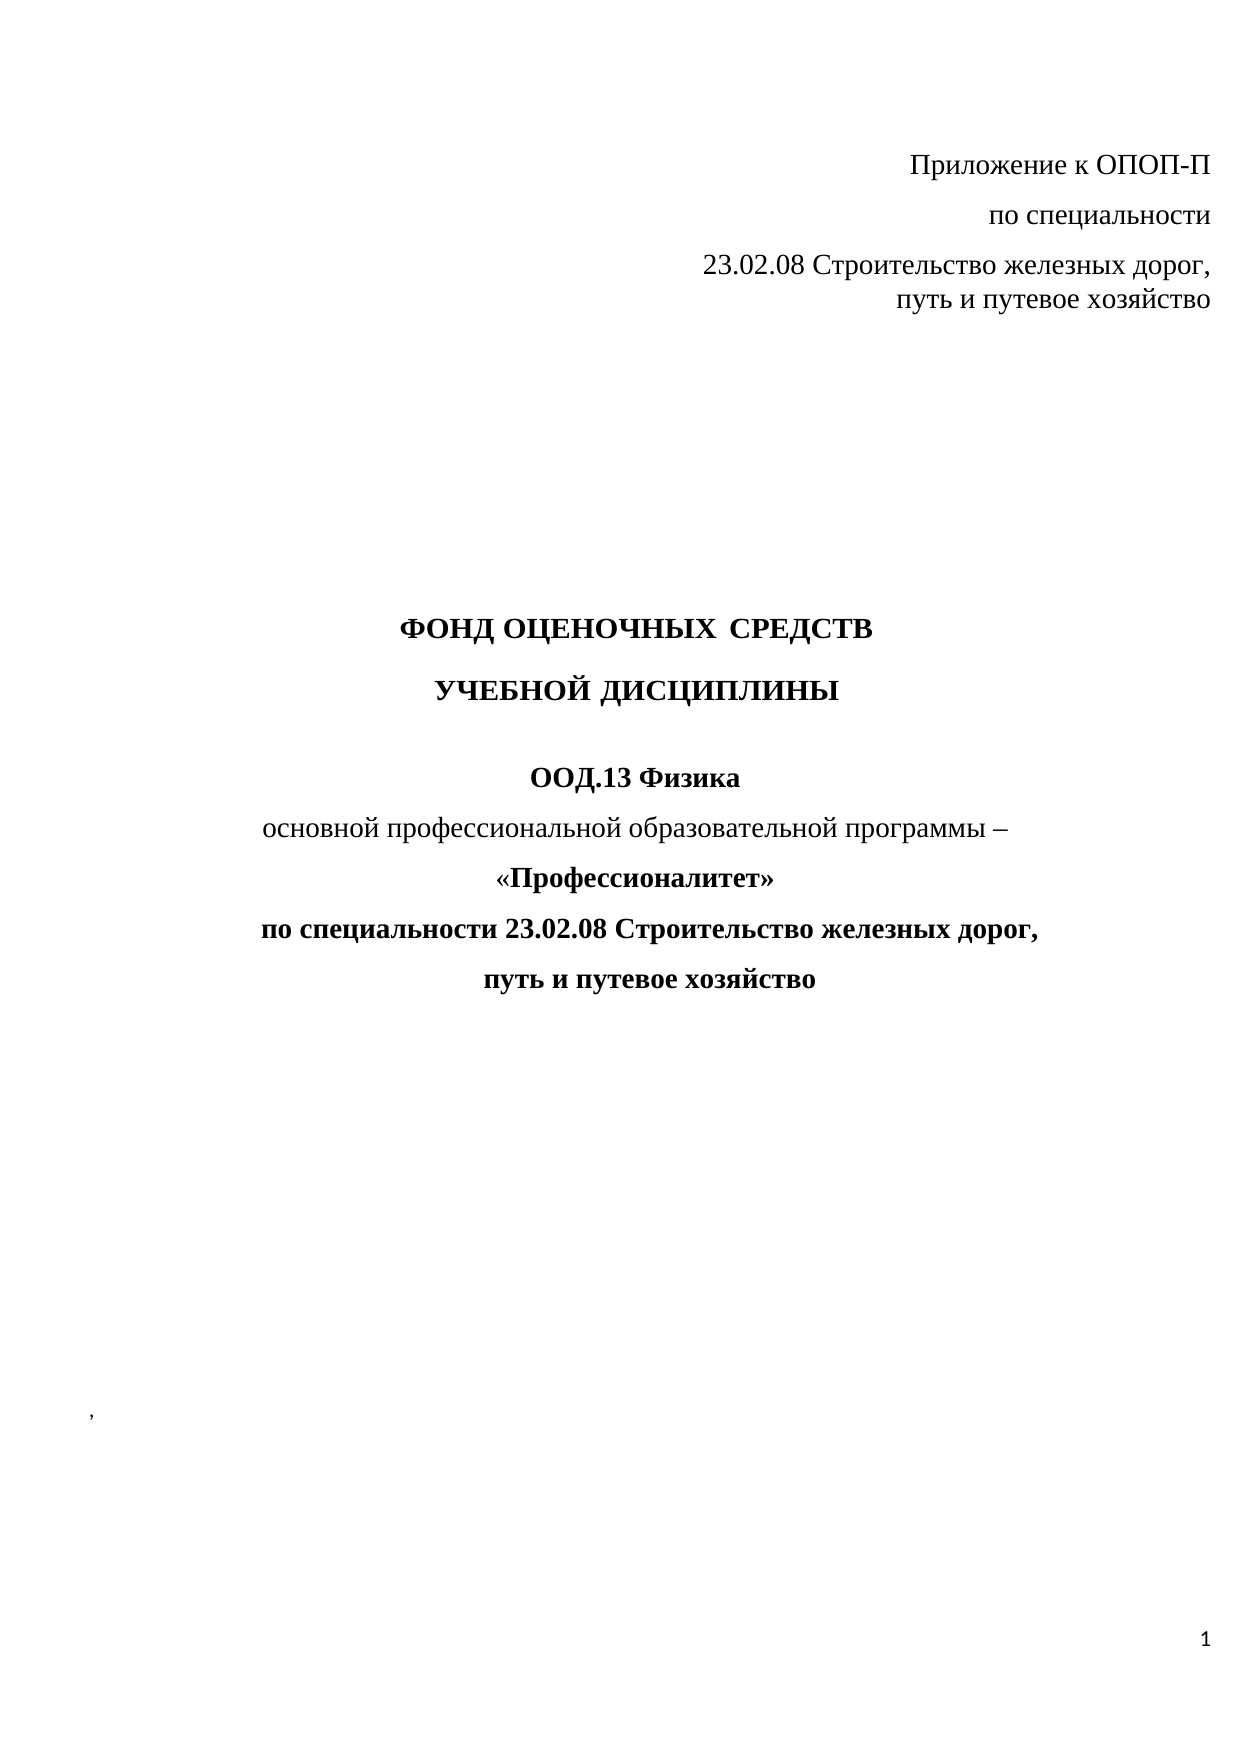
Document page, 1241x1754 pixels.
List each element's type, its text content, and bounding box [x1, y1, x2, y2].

text «Профессионалитет» [29, 861, 1211, 894]
text по специальности 23.02.08 Строительство железных дорог, [88, 911, 1211, 944]
text , [88, 1395, 1211, 1423]
text ООД.13 Физика [29, 760, 1211, 793]
text путь и путевое хозяйство [88, 281, 1211, 314]
text путь и путевое хозяйство [88, 961, 1211, 995]
text основной профессиональной образовательной программы – [29, 810, 1211, 844]
text УЧЕБНОЙ ДИСЦИПЛИНЫ [88, 673, 1184, 707]
text Приложение к ОПОП-П [88, 147, 1211, 180]
text 23.02.08 Строительство железных дорог, [88, 247, 1211, 281]
text по специальности [88, 197, 1211, 231]
text ФОНД ОЦЕНОЧНЫХ СРЕДСТВ [88, 611, 1184, 644]
